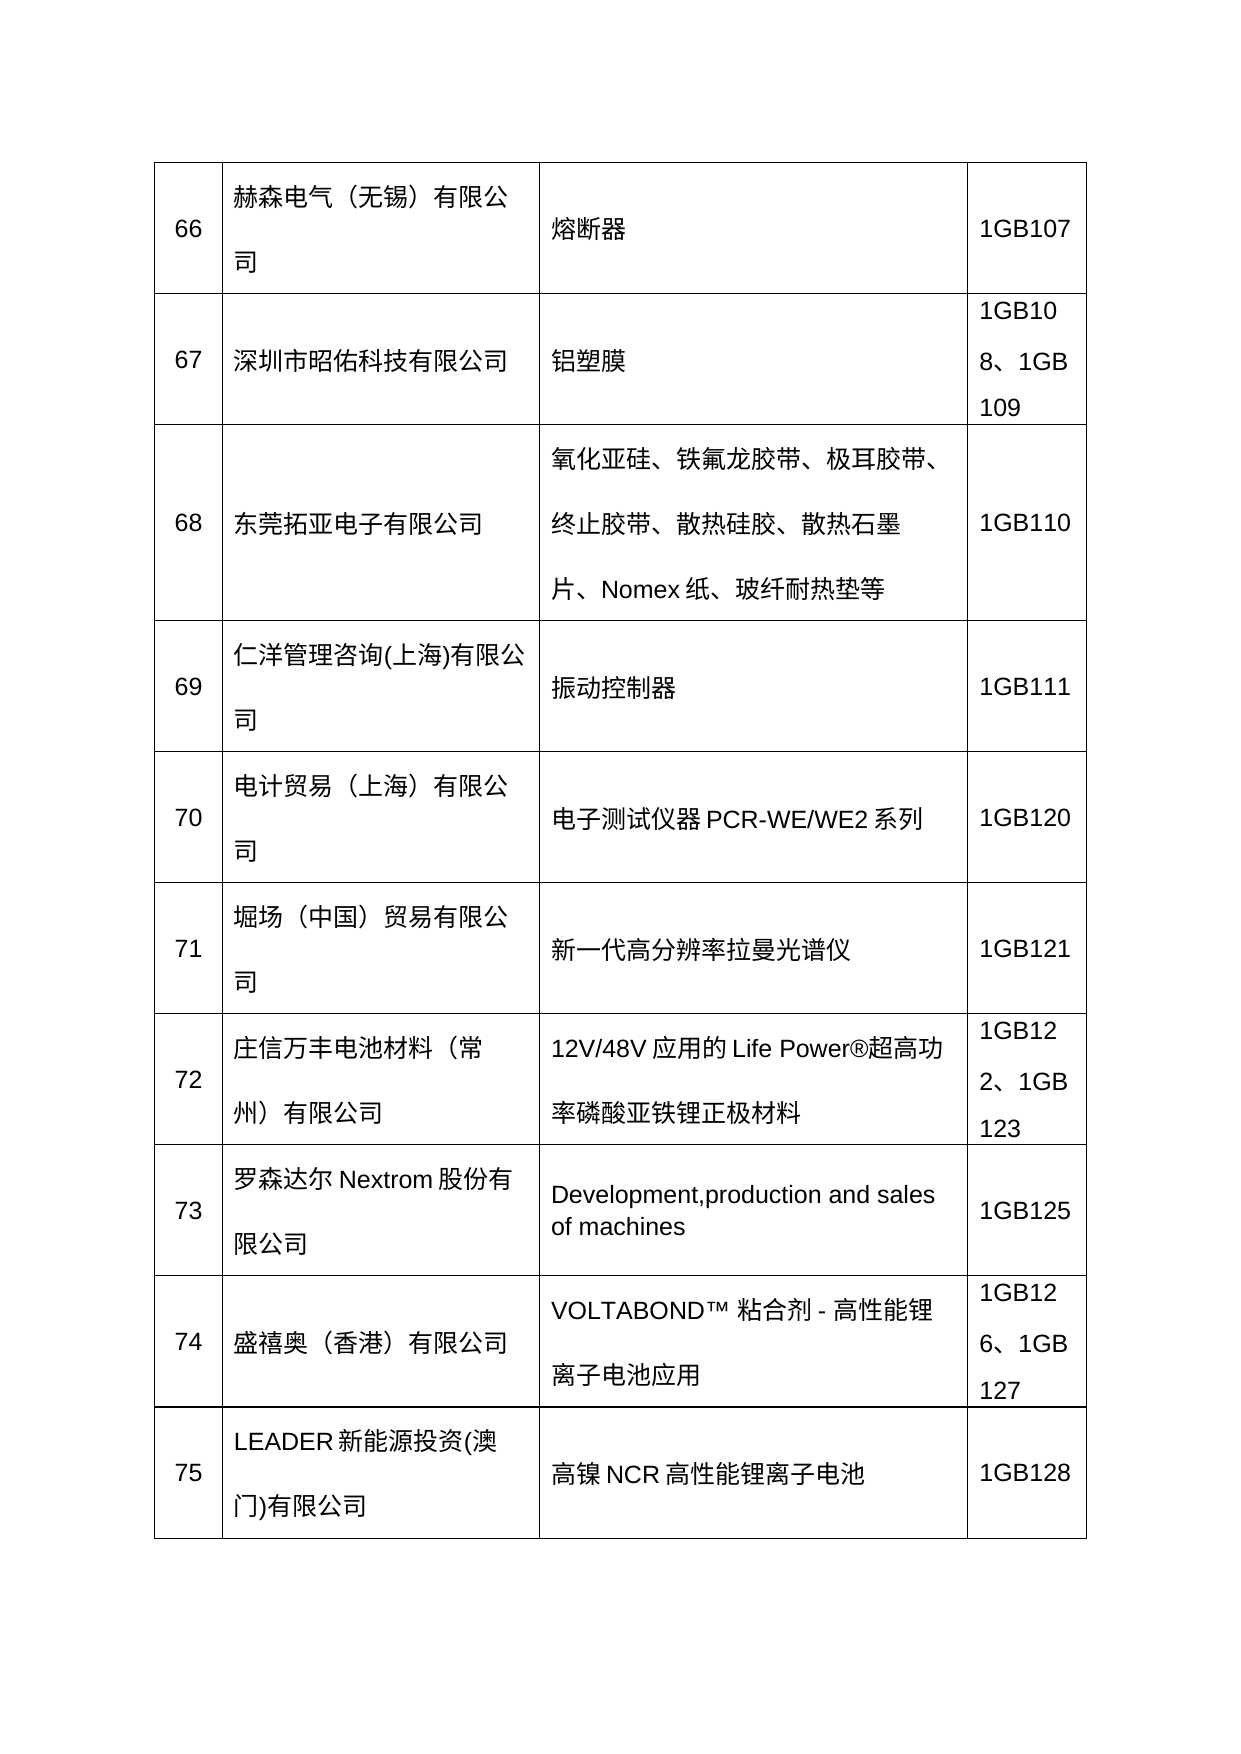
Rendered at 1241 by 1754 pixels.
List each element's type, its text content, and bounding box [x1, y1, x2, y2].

table_cell 1GB111 [968, 621, 1086, 751]
table_cell 1GB125 [968, 1145, 1086, 1275]
table_cell 罗森达尔Nextrom股份有限公司 [223, 1145, 539, 1275]
table_cell 东莞拓亚电子有限公司 [223, 425, 539, 620]
table_cell 赫森电气（无锡）有限公司 [223, 163, 539, 293]
table_cell 66 [155, 163, 222, 293]
table_cell LEADER新能源投资(澳门)有限公司 [223, 1408, 539, 1537]
table_cell 71 [155, 883, 222, 1013]
table_cell 1GB120 [968, 752, 1086, 882]
table_cell 74 [155, 1276, 222, 1406]
table_cell 铝塑膜 [540, 294, 967, 424]
table_cell 75 [155, 1408, 222, 1537]
table_cell 1GB108、1GB109 [968, 294, 1086, 424]
table_cell 新一代高分辨率拉曼光谱仪 [540, 883, 967, 1013]
table_cell 1GB107 [968, 163, 1086, 293]
table_cell 1GB128 [968, 1408, 1086, 1537]
table_cell 72 [155, 1014, 222, 1144]
table_cell 庄信万丰电池材料（常州）有限公司 [223, 1014, 539, 1144]
table_cell 堀场（中国）贸易有限公司 [223, 883, 539, 1013]
table_cell 68 [155, 425, 222, 620]
table_cell 1GB121 [968, 883, 1086, 1013]
table_cell 深圳市昭佑科技有限公司 [223, 294, 539, 424]
table_cell 熔断器 [540, 163, 967, 293]
table_cell 1GB110 [968, 425, 1086, 620]
table_cell 1GB122、1GB123 [968, 1014, 1086, 1144]
table_cell 电计贸易（上海）有限公司 [223, 752, 539, 882]
table_cell 盛禧奥（香港）有限公司 [223, 1276, 539, 1406]
table_cell 氧化亚硅、铁氟龙胶带、极耳胶带、终止胶带、散热硅胶、散热石墨片、Nomex纸、玻纤耐热垫等 [540, 425, 967, 620]
table_cell 1GB126、1GB127 [968, 1276, 1086, 1406]
table_cell 67 [155, 294, 222, 424]
table_cell Development,production and sales of machines [540, 1145, 967, 1275]
table_cell 电子测试仪器PCR-WE/WE2系列 [540, 752, 967, 882]
table_cell VOLTABOND™ 粘合剂 - 高性能锂离子电池应用 [540, 1276, 967, 1406]
table_cell 仁洋管理咨询(上海)有限公司 [223, 621, 539, 751]
table_cell 高镍NCR高性能锂离子电池 [540, 1408, 967, 1537]
table_cell 69 [155, 621, 222, 751]
table_cell 振动控制器 [540, 621, 967, 751]
table_cell 73 [155, 1145, 222, 1275]
table_cell 12V/48V应用的Life Power®超高功率磷酸亚铁锂正极材料 [540, 1014, 967, 1144]
table_cell 70 [155, 752, 222, 882]
